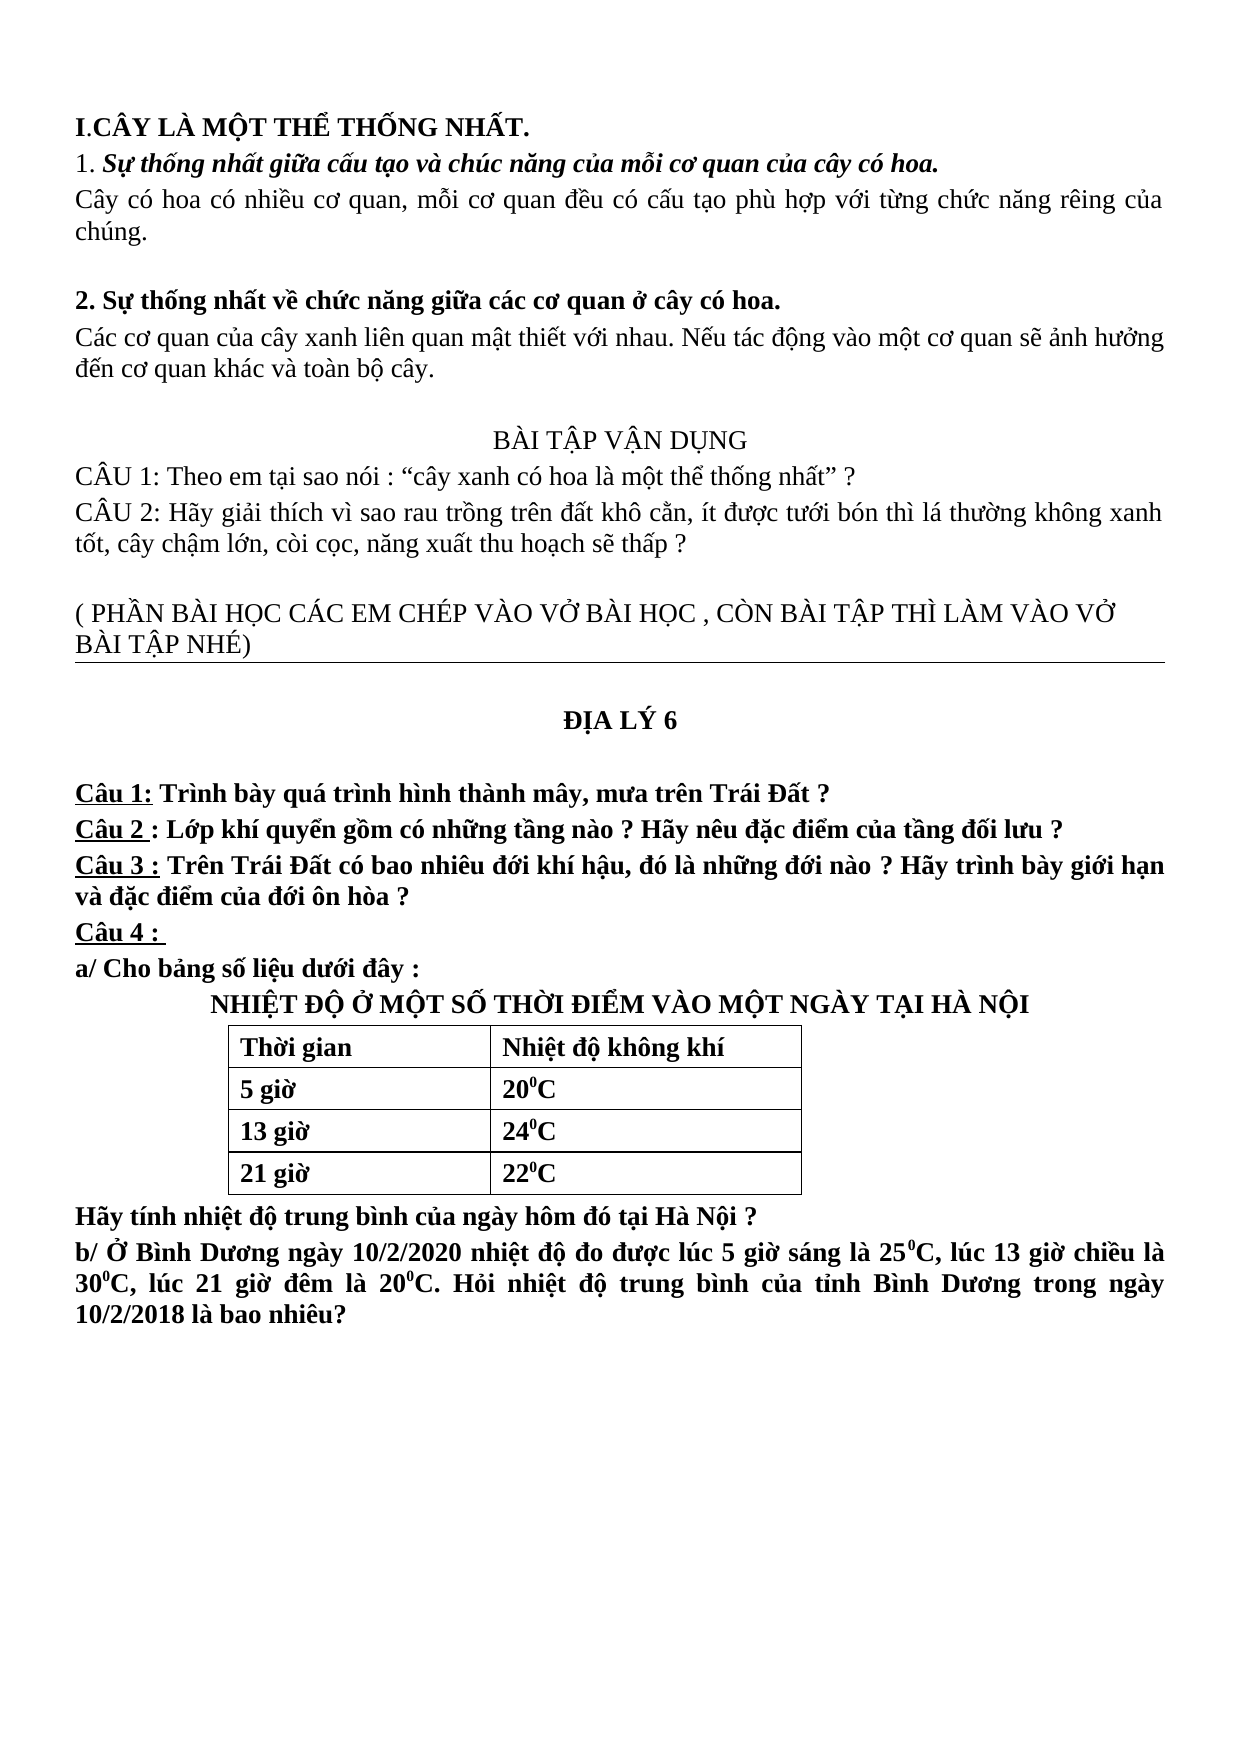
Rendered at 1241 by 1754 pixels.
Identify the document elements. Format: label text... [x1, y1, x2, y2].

text b/ Ở Bình Dương ngày 10/2/2020 nhiệt độ đo được lúc 5 giờ sáng là 250C, lúc 13 giờ chiều là 300C, lúc 21 giờ đêm là 200C. Hỏi nhiệt độ trung bình của tỉnh Bình Dương trong ngày 10/2/2018 là bao nhiêu? [75, 1236, 1165, 1329]
table_header Thời gian [229, 1026, 490, 1067]
table_cell 240C [491, 1110, 801, 1151]
text Câu 2 : Lớp khí quyển gồm có những tầng nào ? Hãy nêu đặc điểm của tầng đối lưu ? [75, 813, 1165, 844]
text I.CÂY LÀ MỘT THỂ THỐNG NHẤT. [75, 111, 1165, 142]
text CÂU 1: Theo em tại sao nói : “cây xanh có hoa là một thể thống nhất” ? [75, 460, 1165, 491]
table_cell 13 giờ [229, 1110, 490, 1151]
text 2. Sự thống nhất về chức năng giữa các cơ quan ở cây có hoa. [75, 284, 1165, 316]
text CÂU 2: Hãy giải thích vì sao rau trồng trên đất khô cằn, ít được tưới bón thì lá thường không xanh tốt, cây chậm lớn, còi cọc, năng xuất thu hoạch sẽ thấp ? [75, 496, 1165, 559]
text Câu 3 : Trên Trái Đất có bao nhiêu đới khí hậu, đó là những đới nào ? Hãy trình bày giới hạn và đặc điểm của đới ôn hòa ? [75, 849, 1165, 911]
text a/ Cho bảng số liệu dưới đây : [75, 952, 1165, 984]
table_cell 5 giờ [229, 1068, 490, 1109]
text ĐỊA LÝ 6 [75, 704, 1165, 736]
text BÀI TẬP VẬN DỤNG [75, 424, 1165, 455]
text Cây có hoa có nhiều cơ quan, mỗi cơ quan đều có cấu tạo phù hợp với từng chức năng rêing của chúng. [75, 183, 1165, 246]
text Câu 1: Trình bày quá trình hình thành mây, mưa trên Trái Đất ? [75, 777, 1165, 808]
text Hãy tính nhiệt độ trung bình của ngày hôm đó tại Hà Nội ? [75, 1199, 1165, 1231]
text Các cơ quan của cây xanh liên quan mật thiết với nhau. Nếu tác động vào một cơ quan sẽ ảnh hưởng đến cơ quan khác và toàn bộ cây. [75, 321, 1165, 383]
text NHIỆT ĐỘ Ở MỘT SỐ THỜI ĐIỂM VÀO MỘT NGÀY TẠI HÀ NỘI [75, 989, 1165, 1020]
table_cell 21 giờ [229, 1153, 490, 1193]
table_header Nhiệt độ không khí [491, 1026, 801, 1067]
text ( PHẦN BÀI HỌC CÁC EM CHÉP VÀO VỞ BÀI HỌC , CÒN BÀI TẬP THÌ LÀM VÀO VỞ BÀI TẬP NHÉ) [75, 597, 1165, 662]
table_cell 200C [491, 1068, 801, 1109]
text 1. Sự thống nhất giữa cấu tạo và chúc năng của mỗi cơ quan của cây có hoa. [75, 147, 1165, 178]
table_cell 220C [491, 1153, 801, 1193]
text Câu 4 : [75, 916, 1165, 947]
